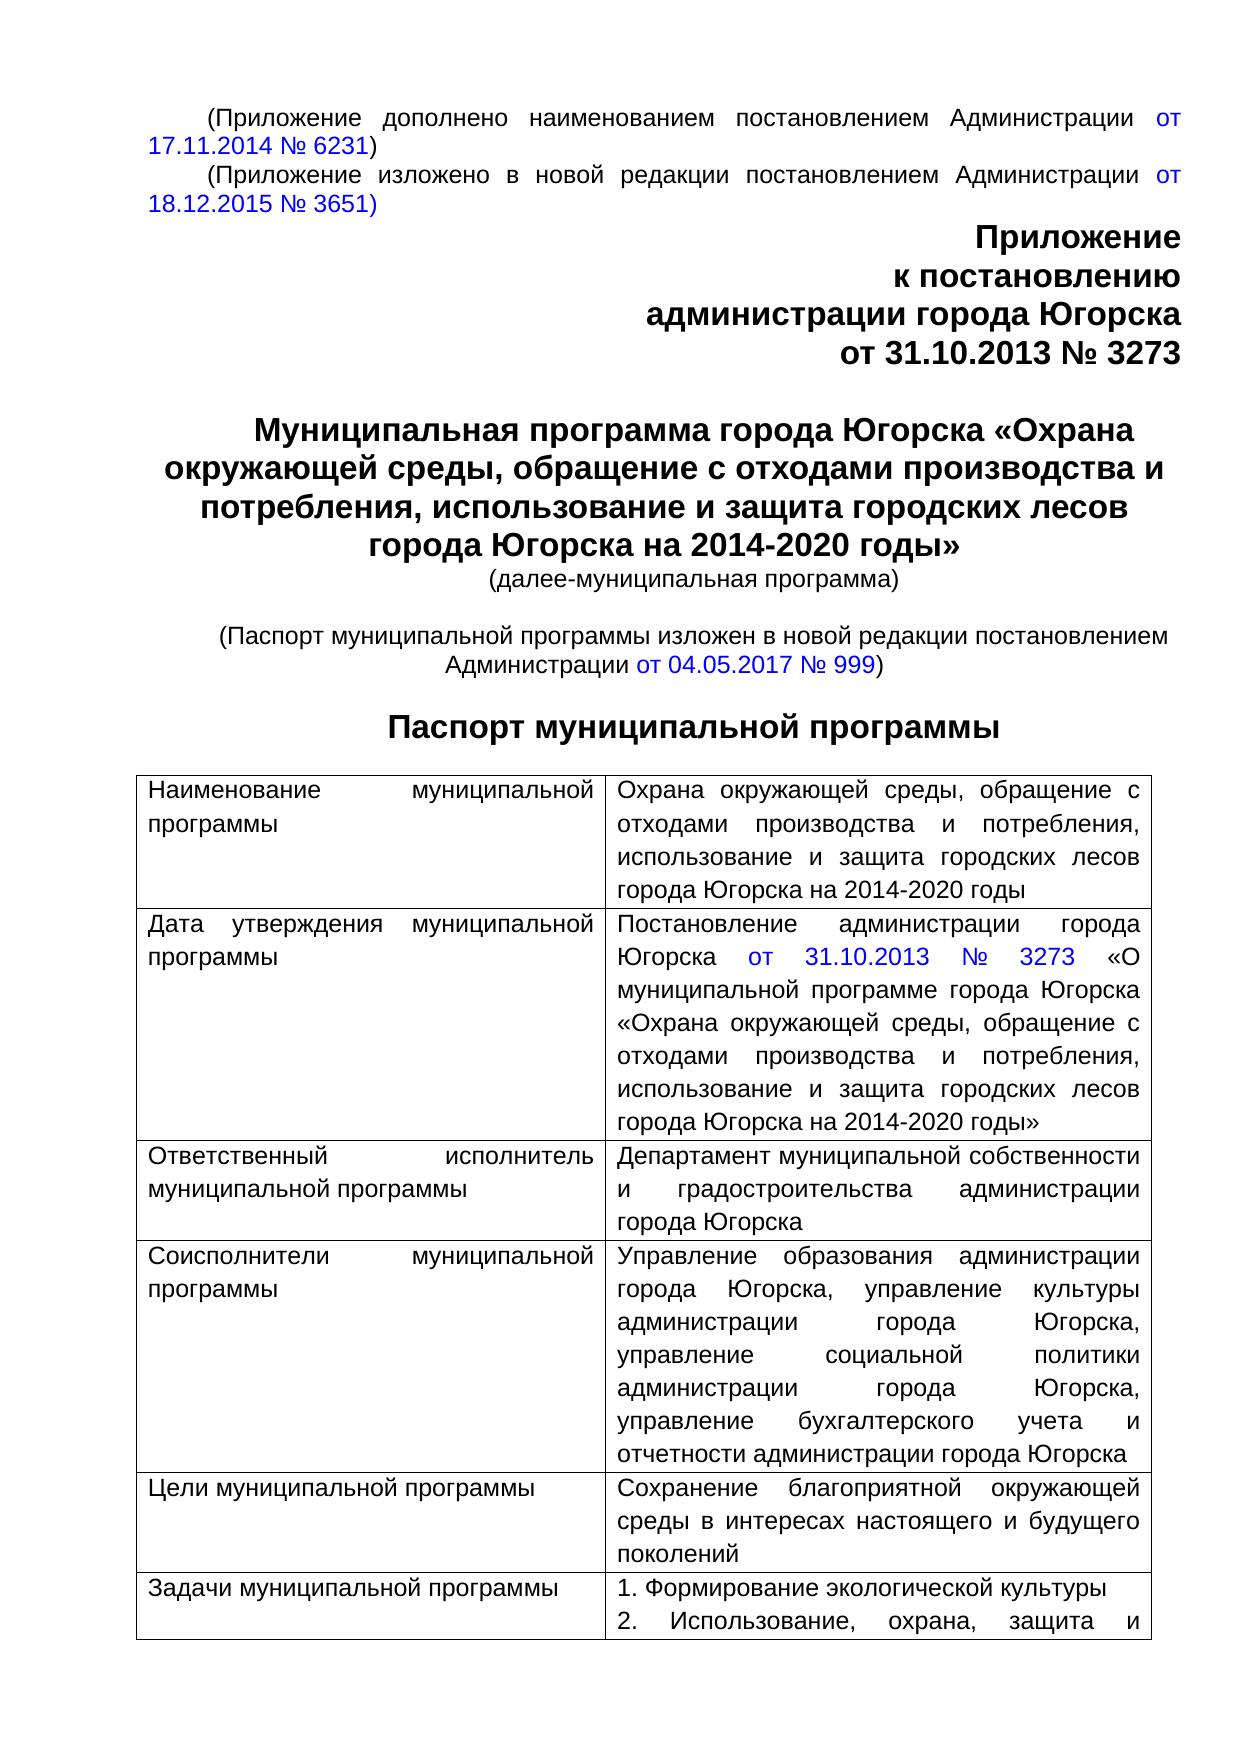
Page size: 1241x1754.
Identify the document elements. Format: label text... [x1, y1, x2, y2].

table_header Наименование муниципальной программы [137, 776, 605, 908]
table_cell Постановление администрации города Югорска от 31.10.2013 № 3273 «О муниципальной программе города Югорска «Охрана окружающей среды, обращение с отходами производства и потребления, использование и защита городских лесов города Югорска на 2014-2020 годы» [606, 909, 1151, 1140]
table_cell Департамент муниципальной собственности и градостроительства администрации города Югорска [606, 1141, 1151, 1240]
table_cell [137, 1573, 605, 1639]
text (Приложение изложено в новой редакции постановлением Администрации от 18.12.2015 № 3651) [148, 160, 1181, 218]
text к постановлению [148, 256, 1181, 294]
table_cell Управление образования администрации города Югорска, управление культуры администрации города Югорска, управление социальной политики администрации города Югорска, управление бухгалтерского учета и отчетности администрации города Югорска [606, 1241, 1151, 1472]
text (Паспорт муниципальной программы изложен в новой редакции постановлением Администрации от 04.05.2017 № 999) [148, 621, 1181, 678]
table_cell Сохранение благоприятной окружающей среды в интересах настоящего и будущего поколений [606, 1473, 1151, 1572]
table_header Охрана окружающей среды, обращение с отходами производства и потребления, использование и защита городских лесов города Югорска на 2014-2020 годы [606, 776, 1151, 908]
text Муниципальная программа города Югорска «Охрана окружающей среды, обращение с отходами производства и потребления, использование и защита городских лесов города Югорска на 2014-2020 годы» [148, 410, 1181, 563]
text Приложение [148, 218, 1181, 256]
text администрации города Югорска [148, 294, 1181, 333]
text (Приложение дополнено наименованием постановлением Администрации от 17.11.2014 № 6231) [148, 103, 1181, 160]
text от 31.10.2013 № 3273 [148, 333, 1181, 371]
text Паспорт муниципальной программы [148, 707, 1181, 746]
table_cell Ответственный исполнитель муниципальной программы [137, 1141, 605, 1240]
text (далее-муниципальная программа) [148, 563, 1181, 592]
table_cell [606, 1573, 1151, 1639]
table_cell Соисполнители муниципальной программы [137, 1241, 605, 1472]
table_cell Дата утверждения муниципальной программы [137, 909, 605, 1140]
table_cell Цели муниципальной программы [137, 1473, 605, 1572]
